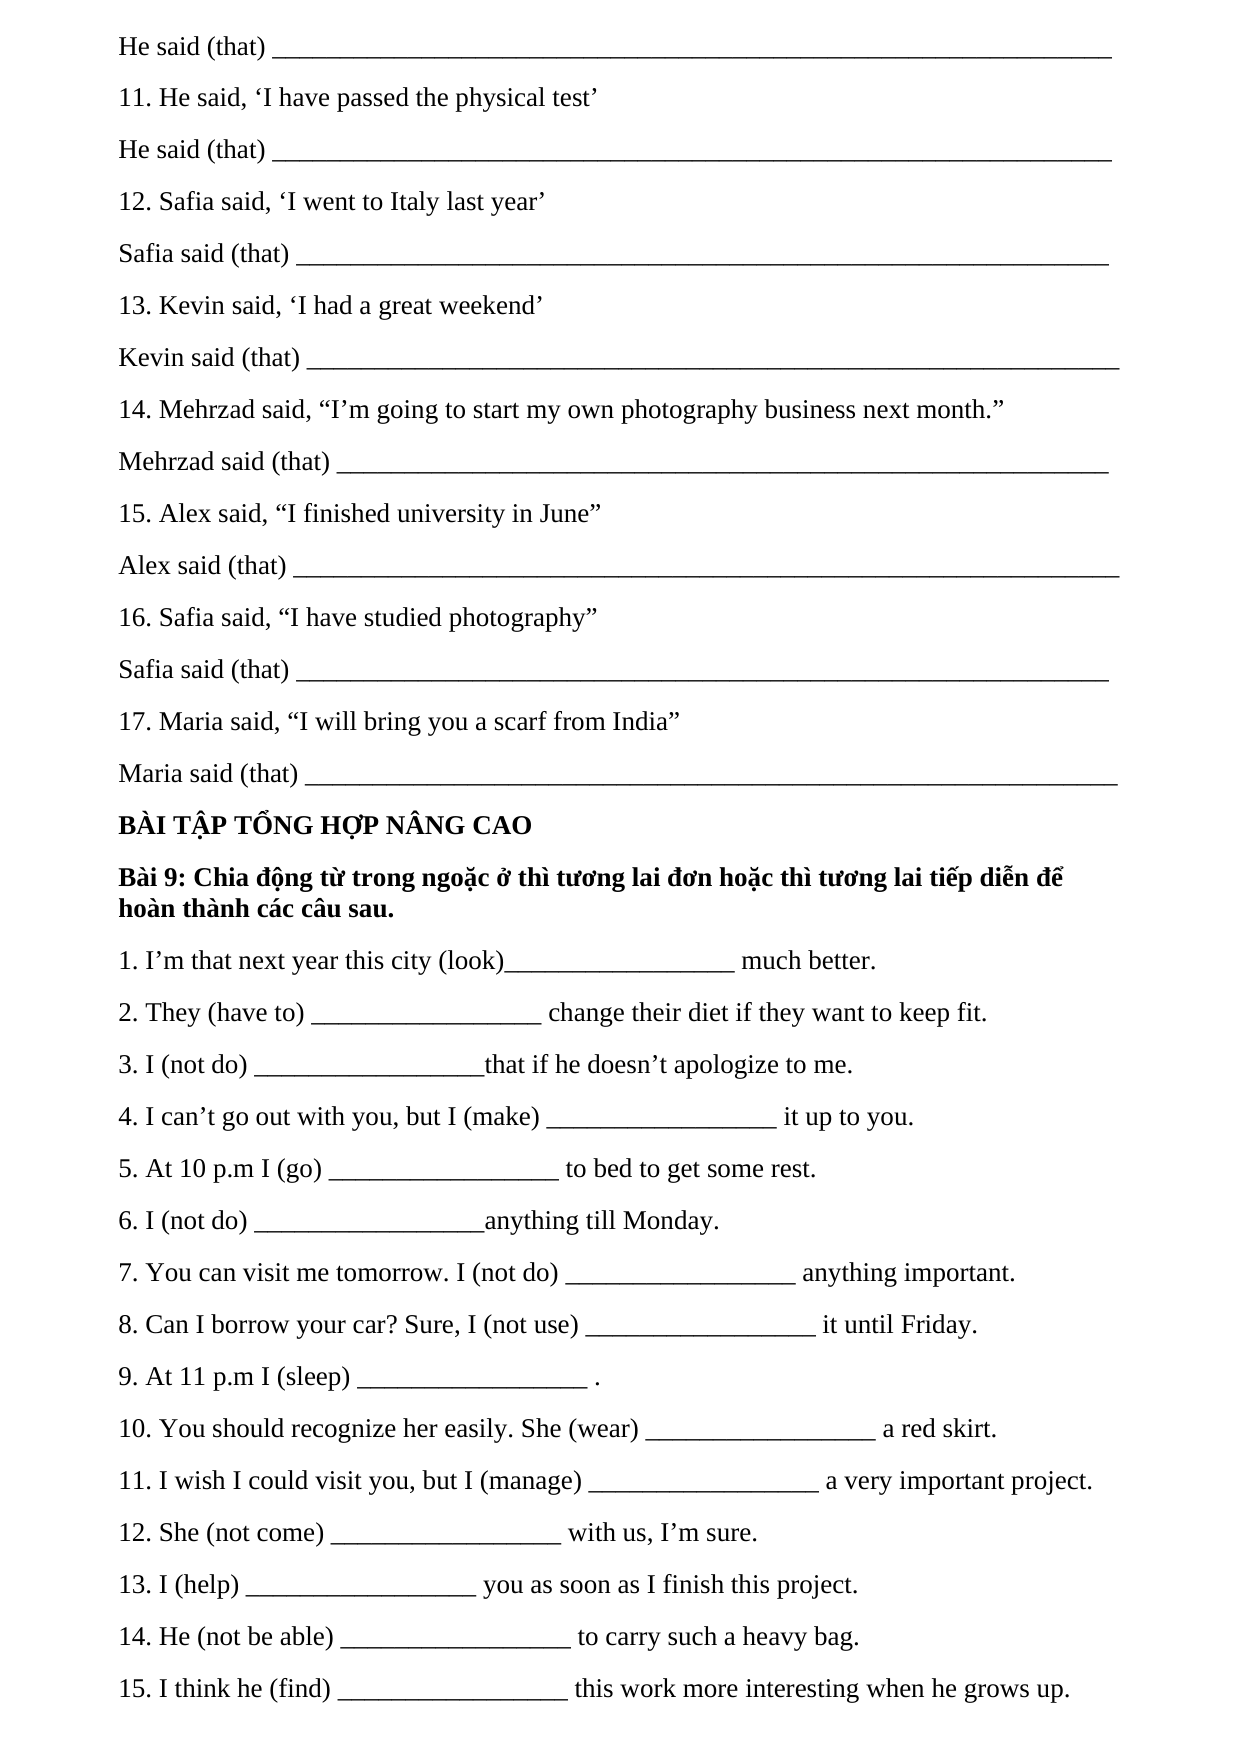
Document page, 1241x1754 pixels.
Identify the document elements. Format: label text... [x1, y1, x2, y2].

text 10. You should recognize her easily. She (wear) _________________ a red skirt. [118, 1412, 1122, 1443]
text Mehrzad said (that) _________________________________________________________ [118, 445, 1122, 477]
text 7. You can visit me tomorrow. I (not do) _________________ anything important. [118, 1256, 1122, 1287]
text 13. Kevin said, ‘I had a great weekend’ [118, 289, 1122, 321]
text 15. Alex said, “I finished university in June” [118, 497, 1122, 528]
text 11. He said, ‘I have passed the physical test’ [118, 82, 1122, 113]
text 17. Maria said, “I will bring you a scarf from India” [118, 705, 1122, 736]
text 3. I (not do) _________________that if he doesn’t apologize to me. [118, 1048, 1122, 1079]
text 13. I (help) _________________ you as soon as I finish this project. [118, 1568, 1122, 1599]
text Safia said (that) ____________________________________________________________ [118, 237, 1122, 269]
text Alex said (that) _____________________________________________________________ [118, 549, 1122, 581]
text BÀI TẬP TỔNG HỢP NÂNG CAO [118, 809, 1122, 840]
text 1. I’m that next year this city (look)_________________ much better. [118, 944, 1122, 976]
text Kevin said (that) ____________________________________________________________ [118, 341, 1122, 373]
text 12. She (not come) _________________ with us, I’m sure. [118, 1516, 1122, 1547]
text 8. Can I borrow your car? Sure, I (not use) _________________ it until Friday. [118, 1308, 1122, 1339]
text 2. They (have to) _________________ change their diet if they want to keep fit. [118, 996, 1122, 1027]
text He said (that) ______________________________________________________________ [118, 133, 1122, 165]
text He said (that) ______________________________________________________________ [118, 29, 1122, 61]
text Bài 9: Chia động từ trong ngoặc ở thì tương lai đơn hoặc thì tương lai tiếp diễn để hoàn thành các câu sau. [118, 861, 1122, 923]
text 9. At 11 p.m I (sleep) _________________ . [118, 1360, 1122, 1391]
text Safia said (that) ____________________________________________________________ [118, 653, 1122, 684]
text 11. I wish I could visit you, but I (manage) _________________ a very important project. [118, 1464, 1122, 1495]
text 5. At 10 p.m I (go) _________________ to bed to get some rest. [118, 1152, 1122, 1183]
text 4. I can’t go out with you, but I (make) _________________ it up to you. [118, 1100, 1122, 1131]
text 14. Mehrzad said, “I’m going to start my own photography business next month.” [118, 393, 1122, 424]
text 6. I (not do) _________________anything till Monday. [118, 1204, 1122, 1235]
text 16. Safia said, “I have studied photography” [118, 601, 1122, 632]
text 12. Safia said, ‘I went to Italy last year’ [118, 186, 1122, 217]
text 14. He (not be able) _________________ to carry such a heavy bag. [118, 1620, 1122, 1651]
text 15. I think he (find) _________________ this work more interesting when he grows up. [118, 1672, 1122, 1703]
text Maria said (that) ____________________________________________________________ [118, 757, 1122, 788]
